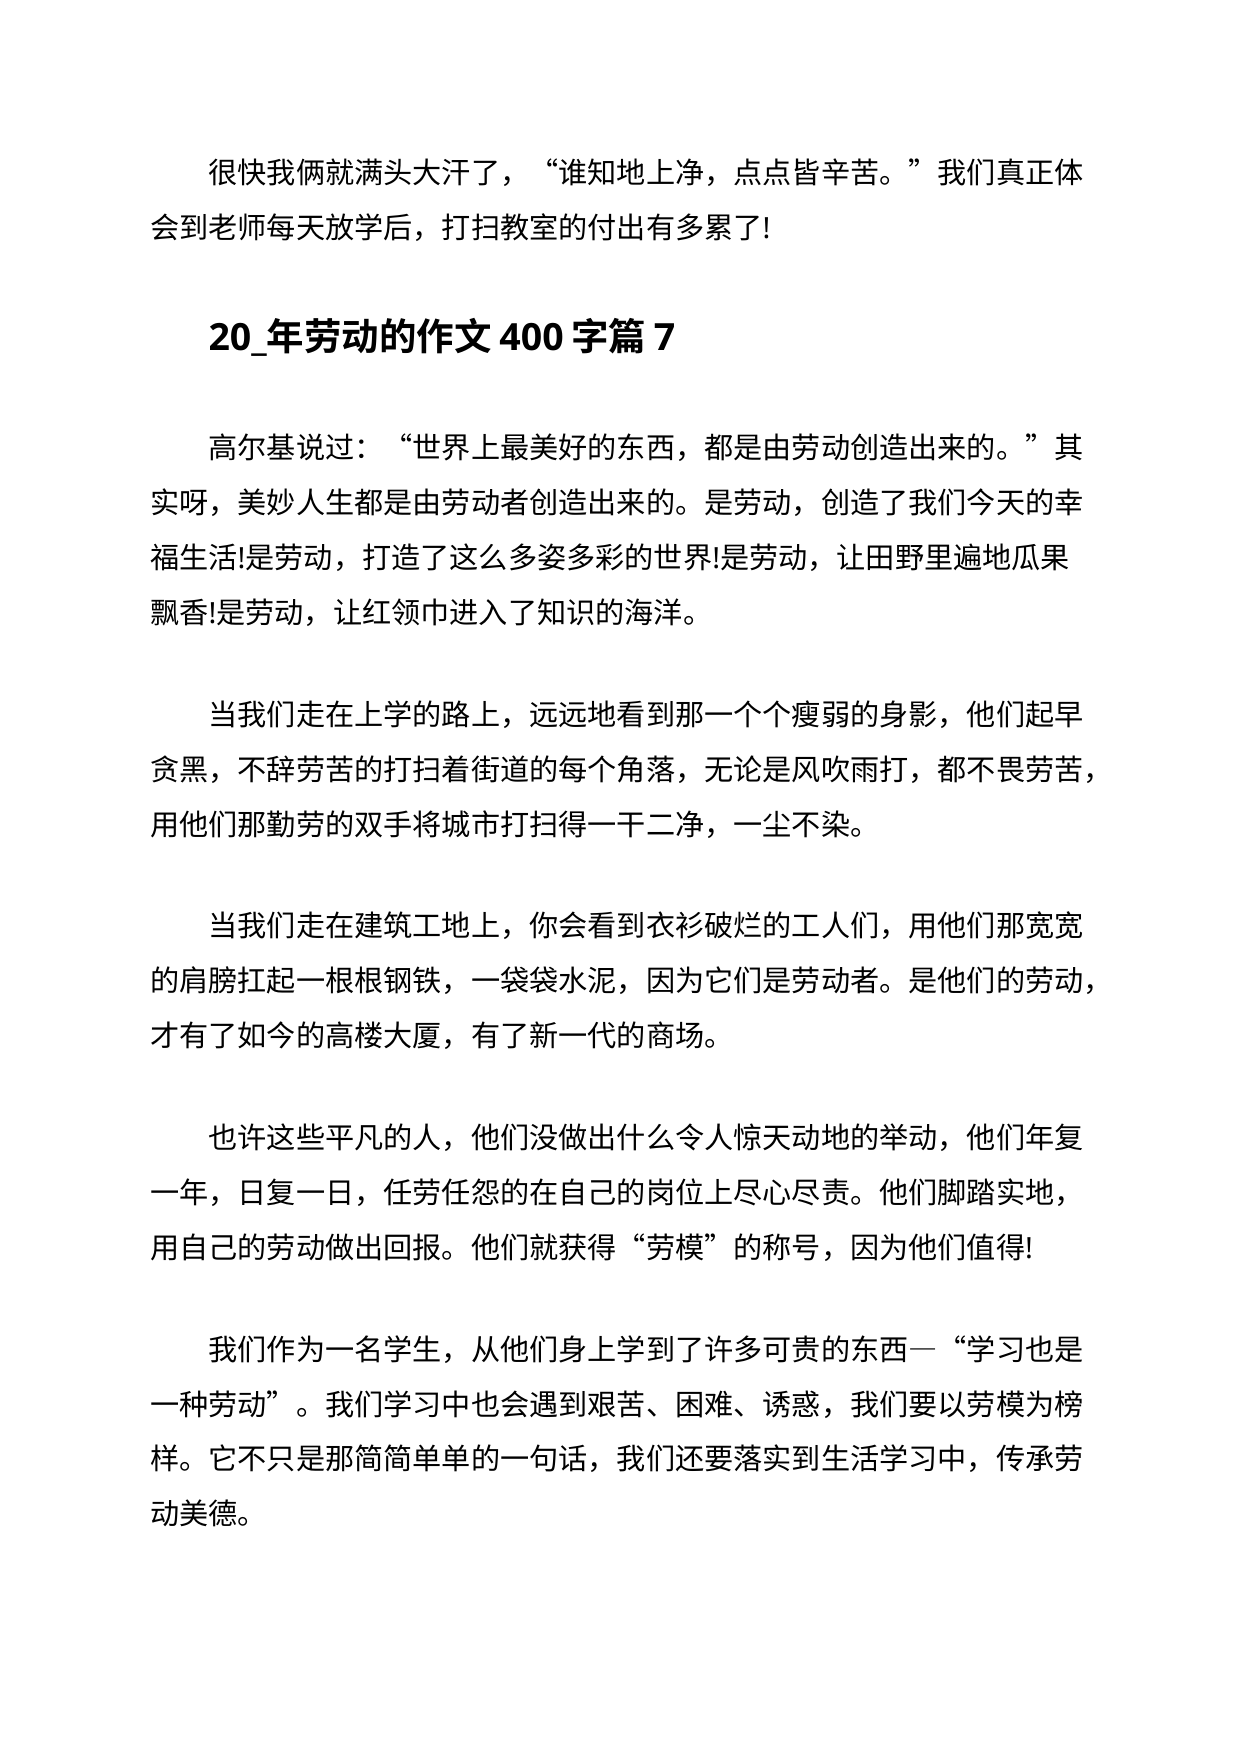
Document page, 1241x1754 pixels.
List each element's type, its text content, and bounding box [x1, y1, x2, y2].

text 我们作为一名学生，从他们身上学到了许多可贵的东西—“学习也是一种劳动”。我们学习中也会遇到艰苦、困难、诱惑，我们要以劳模为榜样。它不只是那简简单单的一句话，我们还要落实到生活学习中，传承劳动美德。 [150, 1326, 1090, 1533]
text 20_年劳动的作文400字篇7 [150, 307, 1090, 361]
text 也许这些平凡的人，他们没做出什么令人惊天动地的举动，他们年复一年，日复一日，任劳任怨的在自己的岗位上尽心尽责。他们脚踏实地，用自己的劳动做出回报。他们就获得“劳模”的称号，因为他们值得! [150, 1114, 1090, 1267]
text 高尔基说过：“世界上最美好的东西，都是由劳动创造出来的。”其实呀，美妙人生都是由劳动者创造出来的。是劳动，创造了我们今天的幸福生活!是劳动，打造了这么多姿多彩的世界!是劳动，让田野里遍地瓜果飘香!是劳动，让红领巾进入了知识的海洋。 [150, 424, 1090, 632]
text 很快我俩就满头大汗了，“谁知地上净，点点皆辛苦。”我们真正体会到老师每天放学后，打扫教室的付出有多累了! [150, 150, 1090, 247]
text 当我们走在上学的路上，远远地看到那一个个瘦弱的身影，他们起早贪黑，不辞劳苦的打扫着街道的每个角落，无论是风吹雨打，都不畏劳苦，用他们那勤劳的双手将城市打扫得一干二净，一尘不染。 [150, 691, 1090, 843]
text 当我们走在建筑工地上，你会看到衣衫破烂的工人们，用他们那宽宽的肩膀扛起一根根钢铁，一袋袋水泥，因为它们是劳动者。是他们的劳动，才有了如今的高楼大厦，有了新一代的商场。 [150, 903, 1090, 1055]
